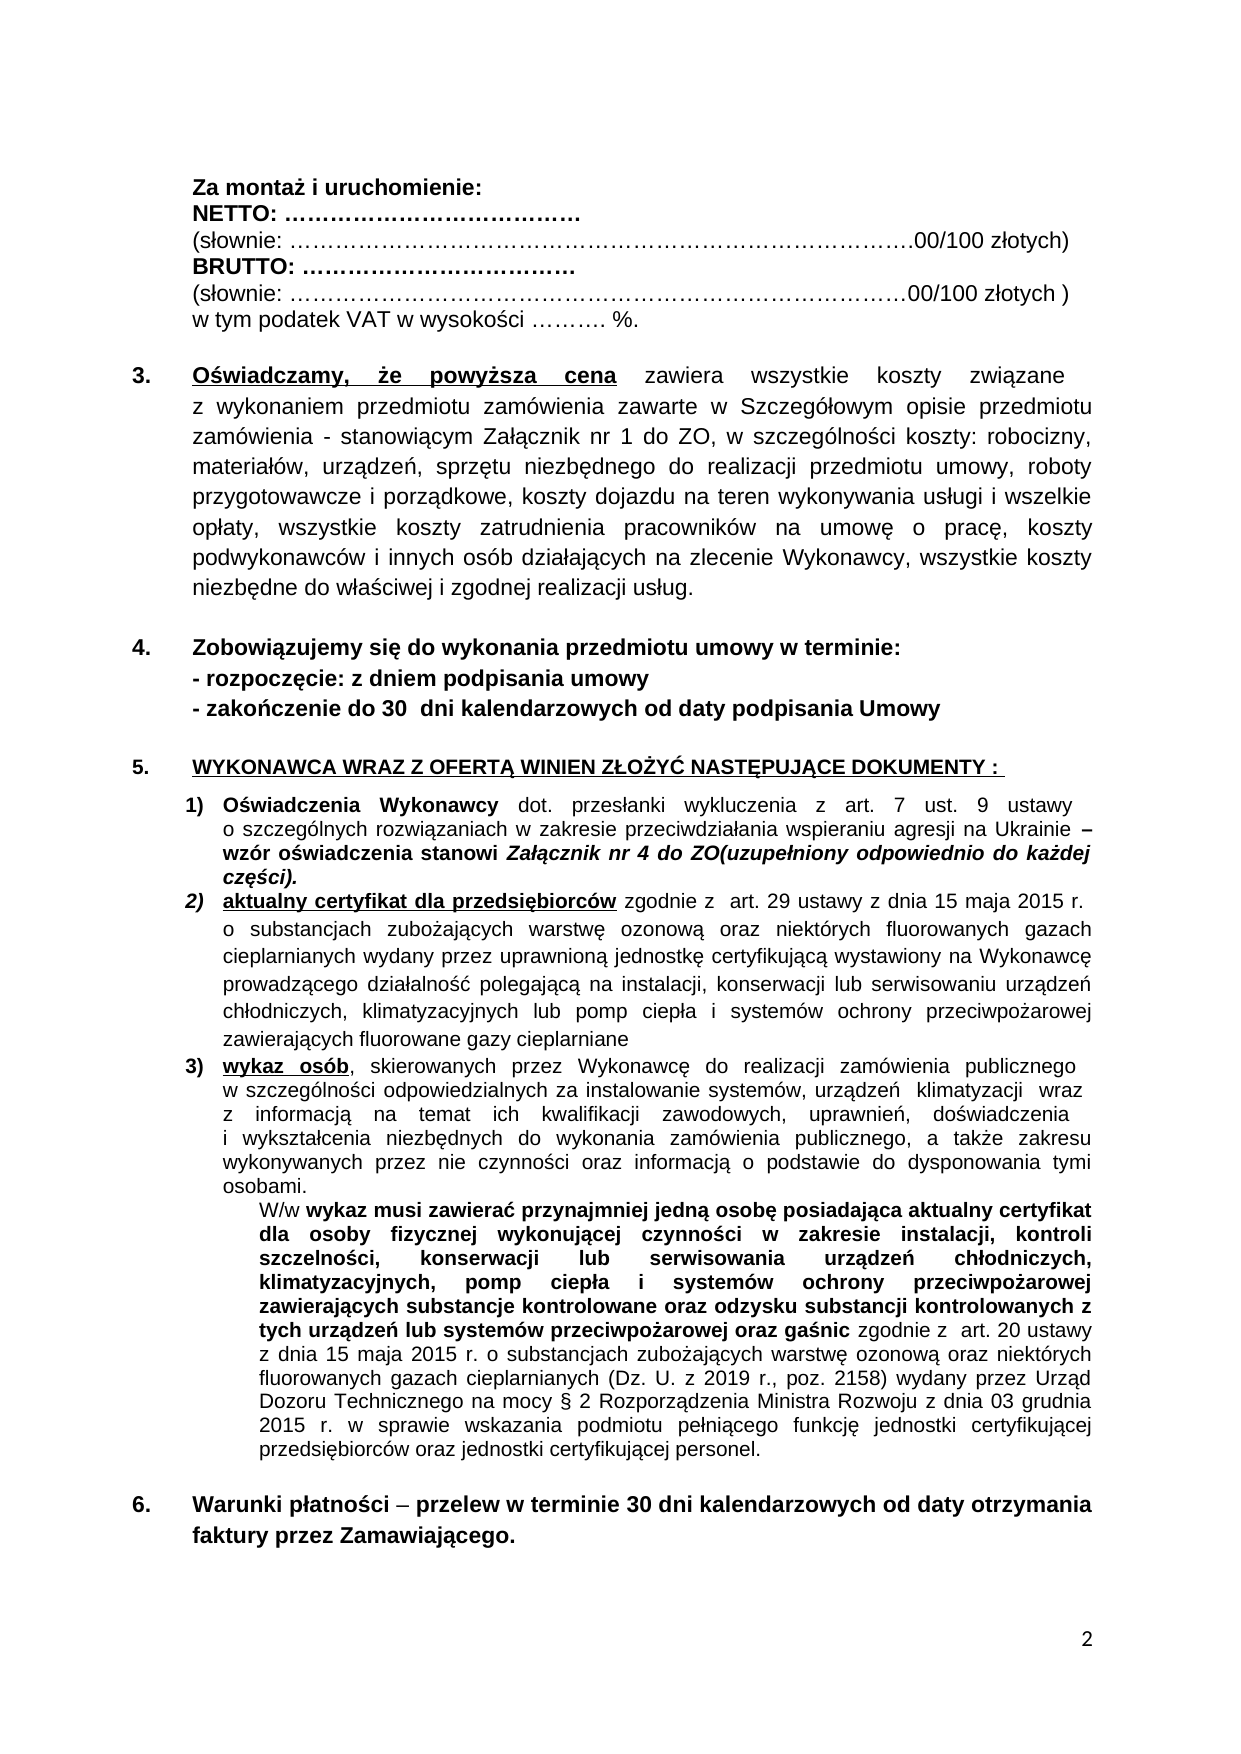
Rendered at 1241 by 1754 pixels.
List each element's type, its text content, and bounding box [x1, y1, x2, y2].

list aktualny certyfikat dla przedsiębiorców zgodnie z art. 29 ustawy z dnia 15 maja 2015 r. o substancjach zubożających warstwę ozonową oraz niektórych fluorowanych gazach cieplarnianych wydany przez uprawnioną jednostkę certyfikującą wystawiony na Wykonawcę prowadzącego działalność polegającą na instalacji, konserwacji lub serwisowaniu urządzeń chłodniczych, klimatyzacyjnych lub pomp ciepła i systemów ochrony przeciwpożarowej zawierających fluorowane gazy cieplarniane [185, 889, 1092, 1050]
list BRUTTO: ……………………………… [192, 253, 1092, 279]
list W/w wykaz musi zawierać przynajmniej jedną osobę posiadająca aktualny certyfikat dla osoby fizycznej wykonującej czynności w zakresie instalacji, kontroli szczelności, konserwacji lub serwisowania urządzeń chłodniczych, klimatyzacyjnych, pomp ciepła i systemów ochrony przeciwpożarowej zawierających substancje kontrolowane oraz odzysku substancji kontrolowanych z tych urządzeń lub systemów przeciwpożarowej oraz gaśnic zgodnie z art. 20 ustawy z dnia 15 maja 2015 r. o substancjach zubożających warstwę ozonową oraz niektórych fluorowanych gazach cieplarnianych (Dz. U. z 2019 r., poz. 2158) wydany przez Urząd Dozoru Technicznego na mocy § 2 Rozporządzenia Ministra Rozwoju z dnia 03 grudnia 2015 r. w sprawie wskazania podmiotu pełniącego funkcję jednostki certyfikującej przedsiębiorców oraz jednostki certyfikującej personel. [259, 1198, 1092, 1461]
list Za montaż i uruchomienie: [192, 174, 1092, 200]
list NETTO: ………………………………… [192, 200, 1092, 227]
list WYKONAWCA WRAZ Z OFERTĄ WINIEN ZŁOŻYĆ NASTĘPUJĄCE DOKUMENTY : [132, 755, 1092, 779]
list w tym podatek VAT w wysokości ………. %. [192, 306, 1092, 332]
list Oświadczenia Wykonawcy dot. przesłanki wykluczenia z art. 7 ust. 9 ustawy o szczególnych rozwiązaniach w zakresie przeciwdziałania wspieraniu agresji na Ukrainie – wzór oświadczenia stanowi Załącznik nr 4 do ZO(uzupełniony odpowiednio do każdej części). [185, 793, 1092, 889]
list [192, 279, 1092, 306]
list Warunki płatności – przelew w terminie 30 dni kalendarzowych od daty otrzymania faktury przez Zamawiającego. [132, 1491, 1092, 1548]
text - zakończenie do 30 dni kalendarzowych od daty podpisania Umowy [192, 695, 1092, 721]
list Zobowiązujemy się do wykonania przedmiotu umowy w terminie: [132, 634, 1092, 661]
list Oświadczamy, że powyższa cena zawiera wszystkie koszty związane z wykonaniem przedmiotu zamówienia zawarte w Szczegółowym opisie przedmiotu zamówienia - stanowiącym Załącznik nr 1 do ZO, w szczególności koszty: robocizny, materiałów, urządzeń, sprzętu niezbędnego do realizacji przedmiotu umowy, roboty przygotowawcze i porządkowe, koszty dojazdu na teren wykonywania usługi i wszelkie opłaty, wszystkie koszty zatrudnienia pracowników na umowę o pracę, koszty podwykonawców i innych osób działających na zlecenie Wykonawcy, wszystkie koszty niezbędne do właściwej i zgodnej realizacji usług. [132, 362, 1092, 600]
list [192, 227, 1092, 253]
list wykaz osób, skierowanych przez Wykonawcę do realizacji zamówienia publicznego w szczególności odpowiedzialnych za instalowanie systemów, urządzeń klimatyzacji wraz z informacją na temat ich kwalifikacji zawodowych, uprawnień, doświadczenia i wykształcenia niezbędnych do wykonania zamówienia publicznego, a także zakresu wykonywanych przez nie czynności oraz informacją o podstawie do dysponowania tymi osobami. [185, 1054, 1092, 1198]
text - rozpoczęcie: z dniem podpisania umowy [192, 664, 1092, 691]
